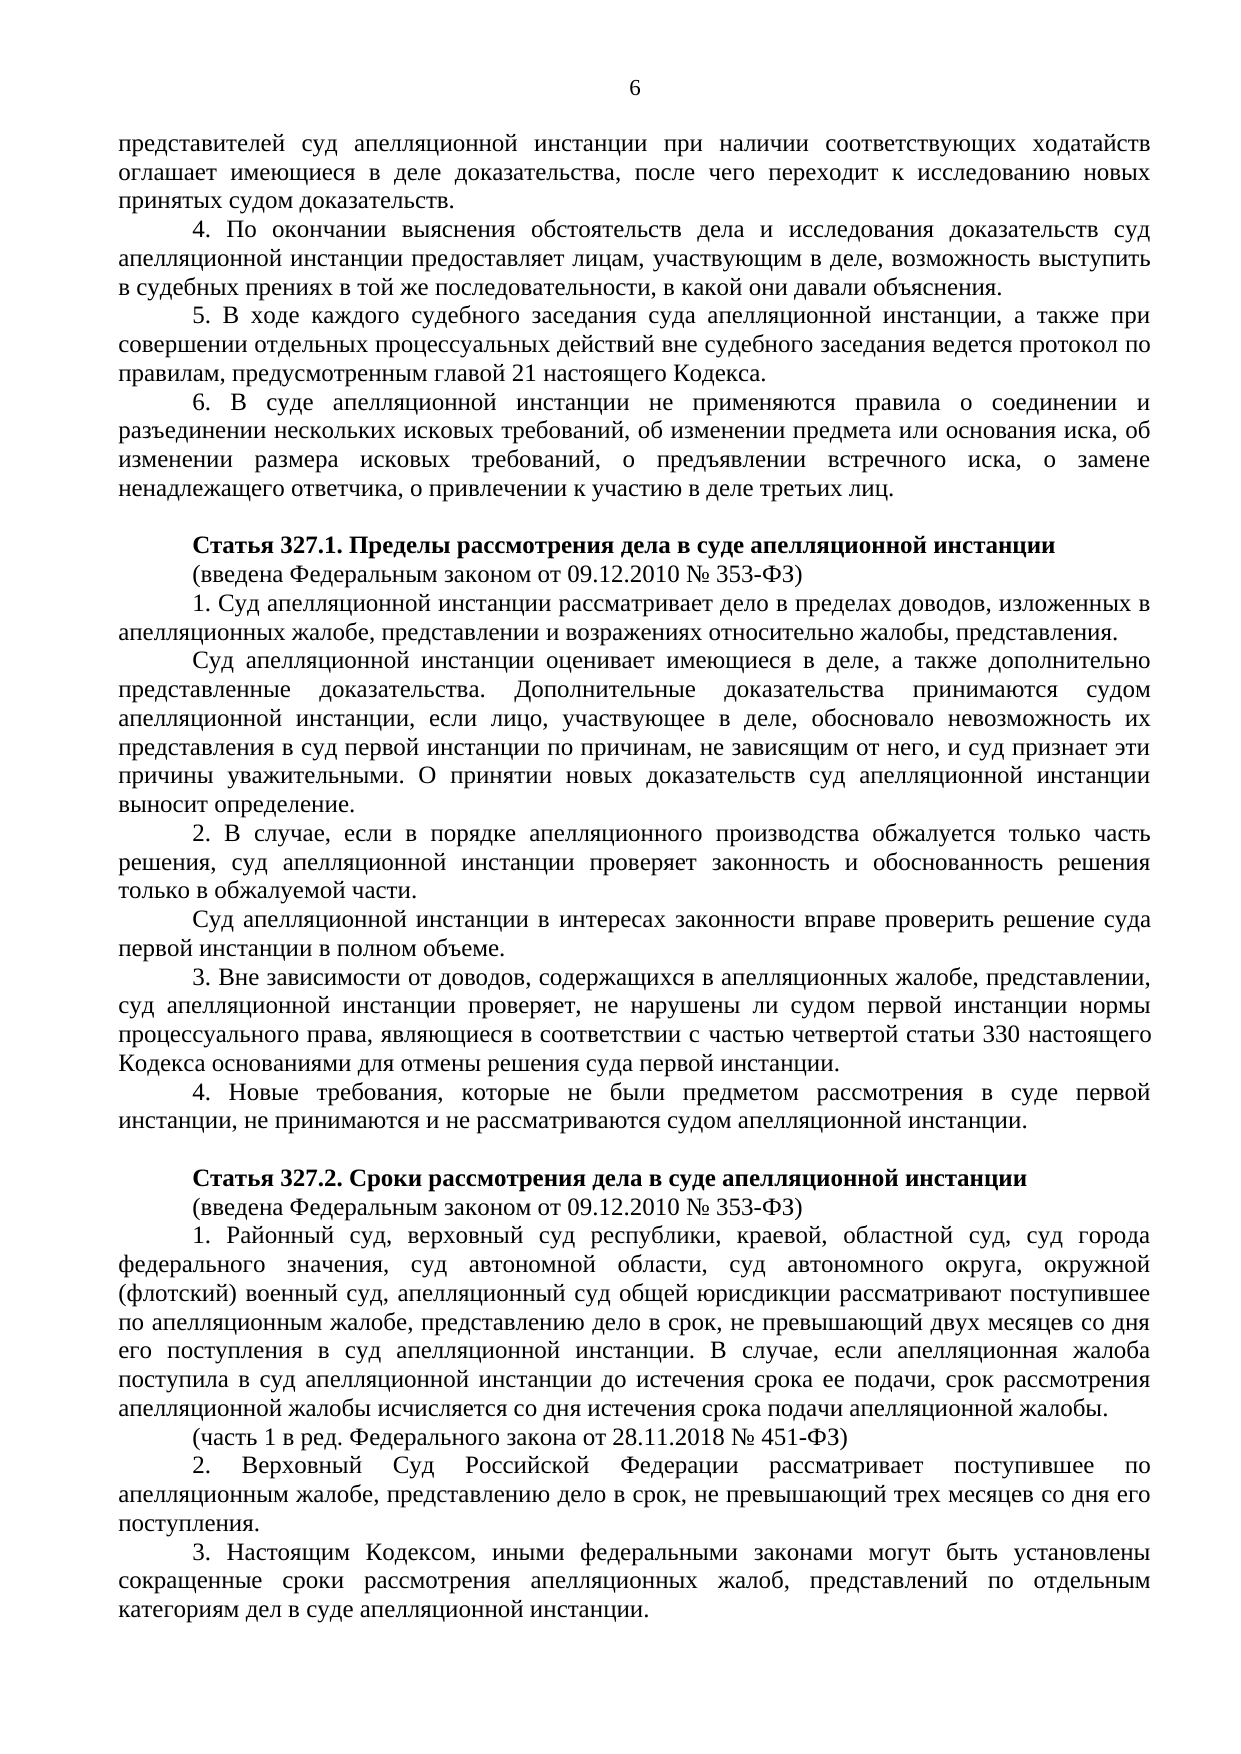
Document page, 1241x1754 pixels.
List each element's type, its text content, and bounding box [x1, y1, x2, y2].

text 3. Настоящим Кодексом, иными федеральными законами могут быть установлены сокращенные сроки рассмотрения апелляционных жалоб, представлений по отдельным категориям дел в суде апелляционной инстанции. [118, 1537, 1152, 1623]
text (часть 1 в ред. Федерального закона от 28.11.2018 № 451-ФЗ) [118, 1422, 1152, 1451]
text 2. Верховный Суд Российской Федерации рассматривает поступившее по апелляционным жалобе, представлению дело в срок, не превышающий трех месяцев со дня его поступления. [118, 1451, 1152, 1537]
text Суд апелляционной инстанции оценивает имеющиеся в деле, а также дополнительно представленные доказательства. Дополнительные доказательства принимаются судом апелляционной инстанции, если лицо, участвующее в деле, обосновало невозможность их представления в суд первой инстанции по причинам, не зависящим от него, и суд признает эти причины уважительными. О принятии новых доказательств суд апелляционной инстанции выносит определение. [118, 646, 1152, 818]
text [118, 128, 1152, 214]
text (введена Федеральным законом от 09.12.2010 № 353-ФЗ) [118, 559, 1152, 588]
text (введена Федеральным законом от 09.12.2010 № 353-ФЗ) [118, 1192, 1152, 1221]
text 1. Районный суд, верховный суд республики, краевой, областной суд, суд города федерального значения, суд автономной области, суд автономного округа, окружной (флотский) военный суд, апелляционный суд общей юрисдикции рассматривают поступившее по апелляционным жалобе, представлению дело в срок, не превышающий двух месяцев со дня его поступления в суд апелляционной инстанции. В случае, если апелляционная жалоба поступила в суд апелляционной инстанции до истечения срока ее подачи, срок рассмотрения апелляционной жалобы исчисляется со дня истечения срока подачи апелляционной жалобы. [118, 1221, 1152, 1422]
text Статья 327.1. Пределы рассмотрения дела в суде апелляционной инстанции [118, 531, 1152, 559]
text 2. В случае, если в порядке апелляционного производства обжалуется только часть решения, суд апелляционной инстанции проверяет законность и обоснованность решения только в обжалуемой части. [118, 818, 1152, 904]
text 4. Новые требования, которые не были предметом рассмотрения в суде первой инстанции, не принимаются и не рассматриваются судом апелляционной инстанции. [118, 1077, 1152, 1134]
text Суд апелляционной инстанции в интересах законности вправе проверить решение суда первой инстанции в полном объеме. [118, 904, 1152, 962]
text 1. Суд апелляционной инстанции рассматривает дело в пределах доводов, изложенных в апелляционных жалобе, представлении и возражениях относительно жалобы, представления. [118, 588, 1152, 646]
text Статья 327.2. Сроки рассмотрения дела в суде апелляционной инстанции [118, 1163, 1152, 1192]
text 4. По окончании выяснения обстоятельств дела и исследования доказательств суд апелляционной инстанции предоставляет лицам, участвующим в деле, возможность выступить в судебных прениях в той же последовательности, в какой они давали объяснения. [118, 214, 1152, 301]
text 6. В суде апелляционной инстанции не применяются правила о соединении и разъединении нескольких исковых требований, об изменении предмета или основания иска, об изменении размера исковых требований, о предъявлении встречного иска, о замене ненадлежащего ответчика, о привлечении к участию в деле третьих лиц. [118, 387, 1152, 502]
text 3. Вне зависимости от доводов, содержащихся в апелляционных жалобе, представлении, суд апелляционной инстанции проверяет, не нарушены ли судом первой инстанции нормы процессуального права, являющиеся в соответствии с частью четвертой статьи 330 настоящего Кодекса основаниями для отмены решения суда первой инстанции. [118, 962, 1152, 1077]
text 5. В ходе каждого судебного заседания суда апелляционной инстанции, а также при совершении отдельных процессуальных действий вне судебного заседания ведется протокол по правилам, предусмотренным главой 21 настоящего Кодекса. [118, 301, 1152, 387]
